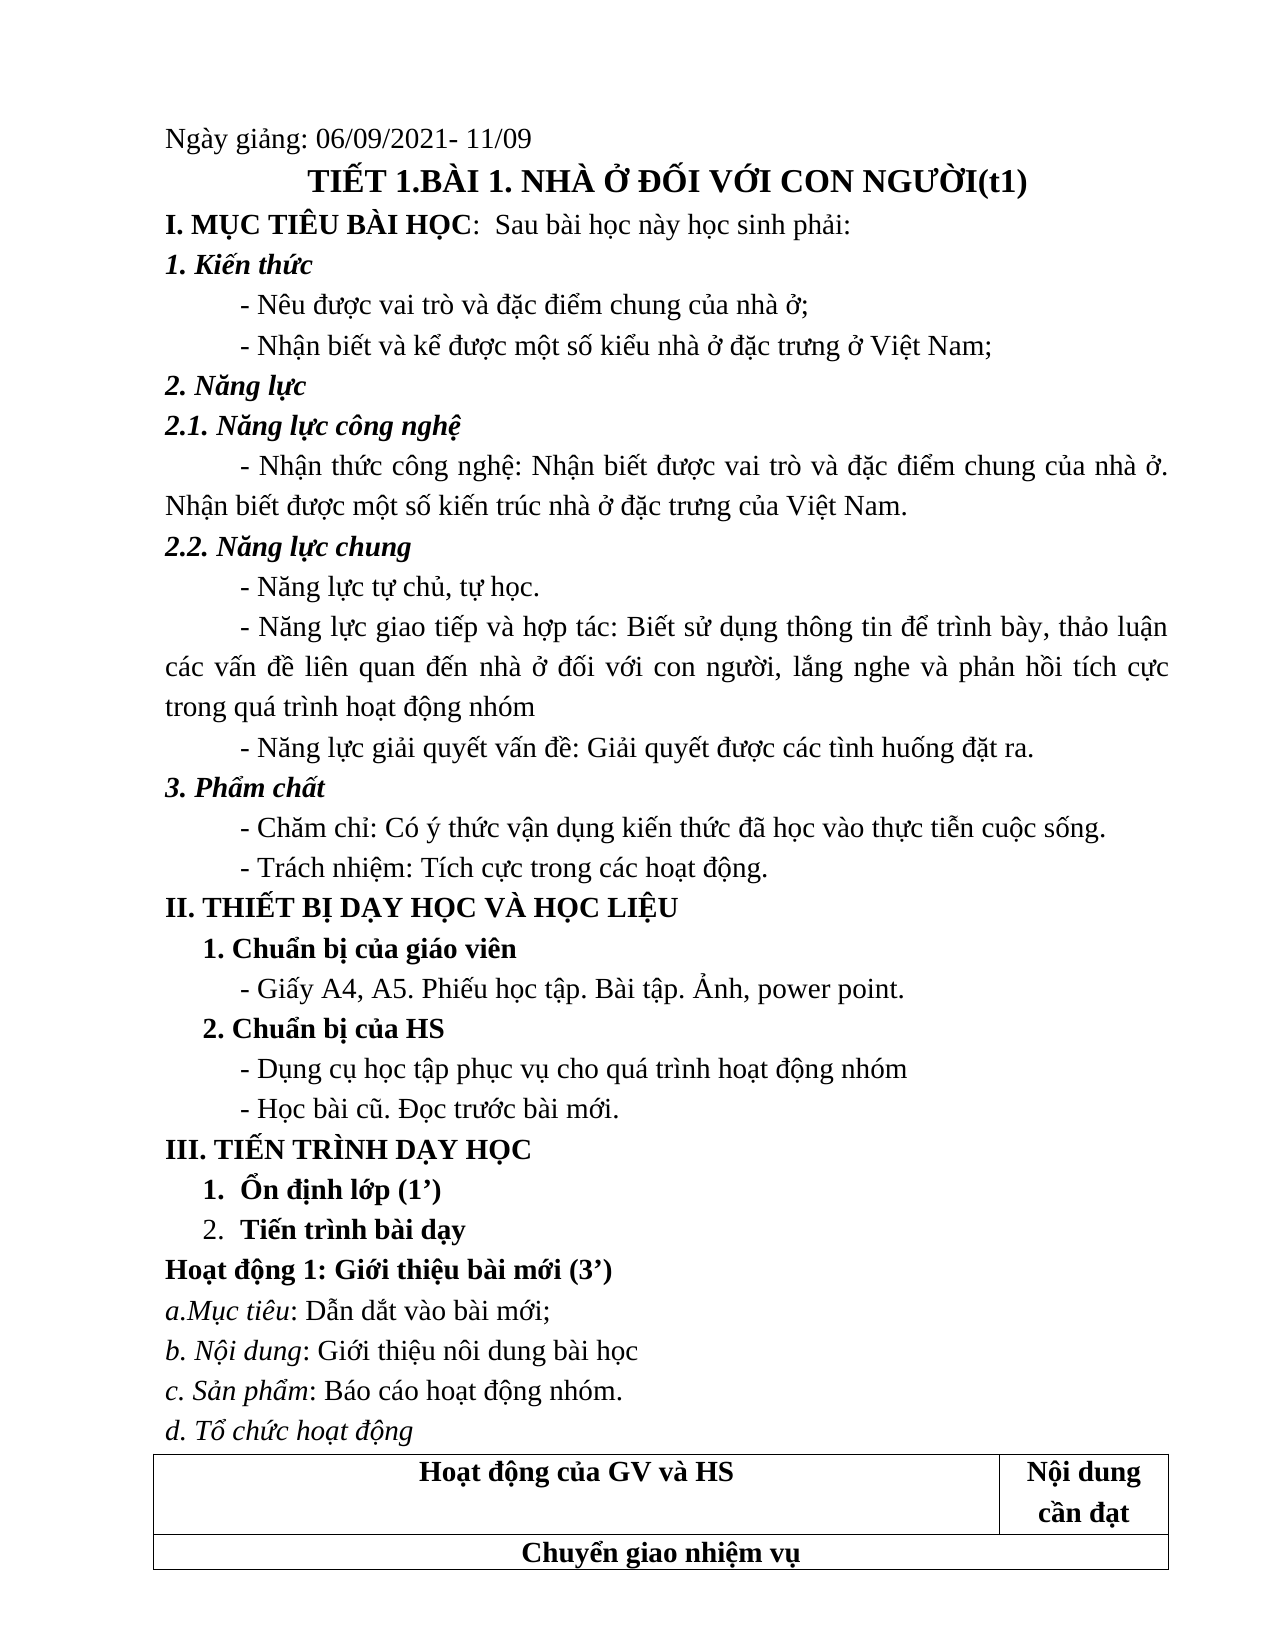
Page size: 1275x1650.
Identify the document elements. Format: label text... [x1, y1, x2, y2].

text 2.2. Năng lực chung [165, 529, 1170, 562]
text 1. Kiến thức [165, 247, 1170, 281]
text II. THIẾT BỊ DẠY HỌC VÀ HỌC LIỆU [165, 891, 1170, 924]
text - Trách nhiệm: Tích cực trong các hoạt động. [165, 850, 1170, 884]
text Hoạt động 1: Giới thiệu bài mới (3’) [165, 1252, 1170, 1286]
text I. MỤC TIÊU BÀI HỌC: Sau bài học này học sinh phải: [165, 207, 1170, 241]
text c. Sản phẩm: Báo cáo hoạt động nhóm. [165, 1373, 1170, 1407]
text 3. Phẩm chất [165, 770, 1170, 803]
text TIẾT 1.BÀI 1. NHÀ Ở ĐỐI VỚI CON NGƯỜI(t1) [165, 161, 1170, 199]
table_header Nội dung cần đạt [1000, 1455, 1168, 1534]
text - Dụng cụ học tập phục vụ cho quá trình hoạt động nhóm [165, 1051, 1170, 1085]
text - Nhận thức công nghệ: Nhận biết được vai trò và đặc điểm chung của nhà ở. Nhận biết được một số kiến trúc nhà ở đặc trưng của Việt Nam. [165, 448, 1170, 522]
text III. TIẾN TRÌNH DẠY HỌC [165, 1132, 1170, 1165]
text Ngày giảng: 06/09/2021- 11/09 [165, 121, 1170, 154]
text 1. Chuẩn bị của giáo viên [202, 931, 1170, 964]
list Tiến trình bài dạy [202, 1212, 1170, 1246]
text - Năng lực giao tiếp và hợp tác: Biết sử dụng thông tin để trình bày, thảo luận các vấn đề liên quan đến nhà ở đối với con người, lắng nghe và phản hồi tích cực trong quá trình hoạt động nhóm [165, 609, 1170, 723]
text d. Tổ chức hoạt động [165, 1413, 1170, 1447]
text - Giấy A4, A5. Phiếu học tập. Bài tập. Ảnh, power point. [165, 971, 1170, 1004]
text - Năng lực tự chủ, tự học. [165, 569, 1170, 602]
text - Nêu được vai trò và đặc điểm chung của nhà ở; [165, 287, 1170, 321]
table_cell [154, 1535, 1168, 1569]
text 2. Chuẩn bị của HS [165, 1011, 1170, 1045]
text - Nhận biết và kể được một số kiểu nhà ở đặc trưng ở Việt Nam; [165, 328, 1170, 361]
text b. Nội dung: Giới thiệu nôi dung bài học [165, 1333, 1170, 1366]
text - Học bài cũ. Đọc trước bài mới. [240, 1092, 1170, 1125]
list Ổn định lớp (1’) [202, 1172, 1170, 1206]
table_header Hoạt động của GV và HS [154, 1455, 999, 1534]
text - Năng lực giải quyết vấn đề: Giải quyết được các tình huống đặt ra. [165, 730, 1170, 763]
text 2. Năng lực [165, 368, 1170, 401]
text a.Mục tiêu: Dẫn dắt vào bài mới; [165, 1293, 1170, 1326]
text 2.1. Năng lực công nghệ [165, 408, 1170, 442]
text - Chăm chỉ: Có ý thức vận dụng kiến thức đã học vào thực tiễn cuộc sống. [165, 810, 1170, 844]
